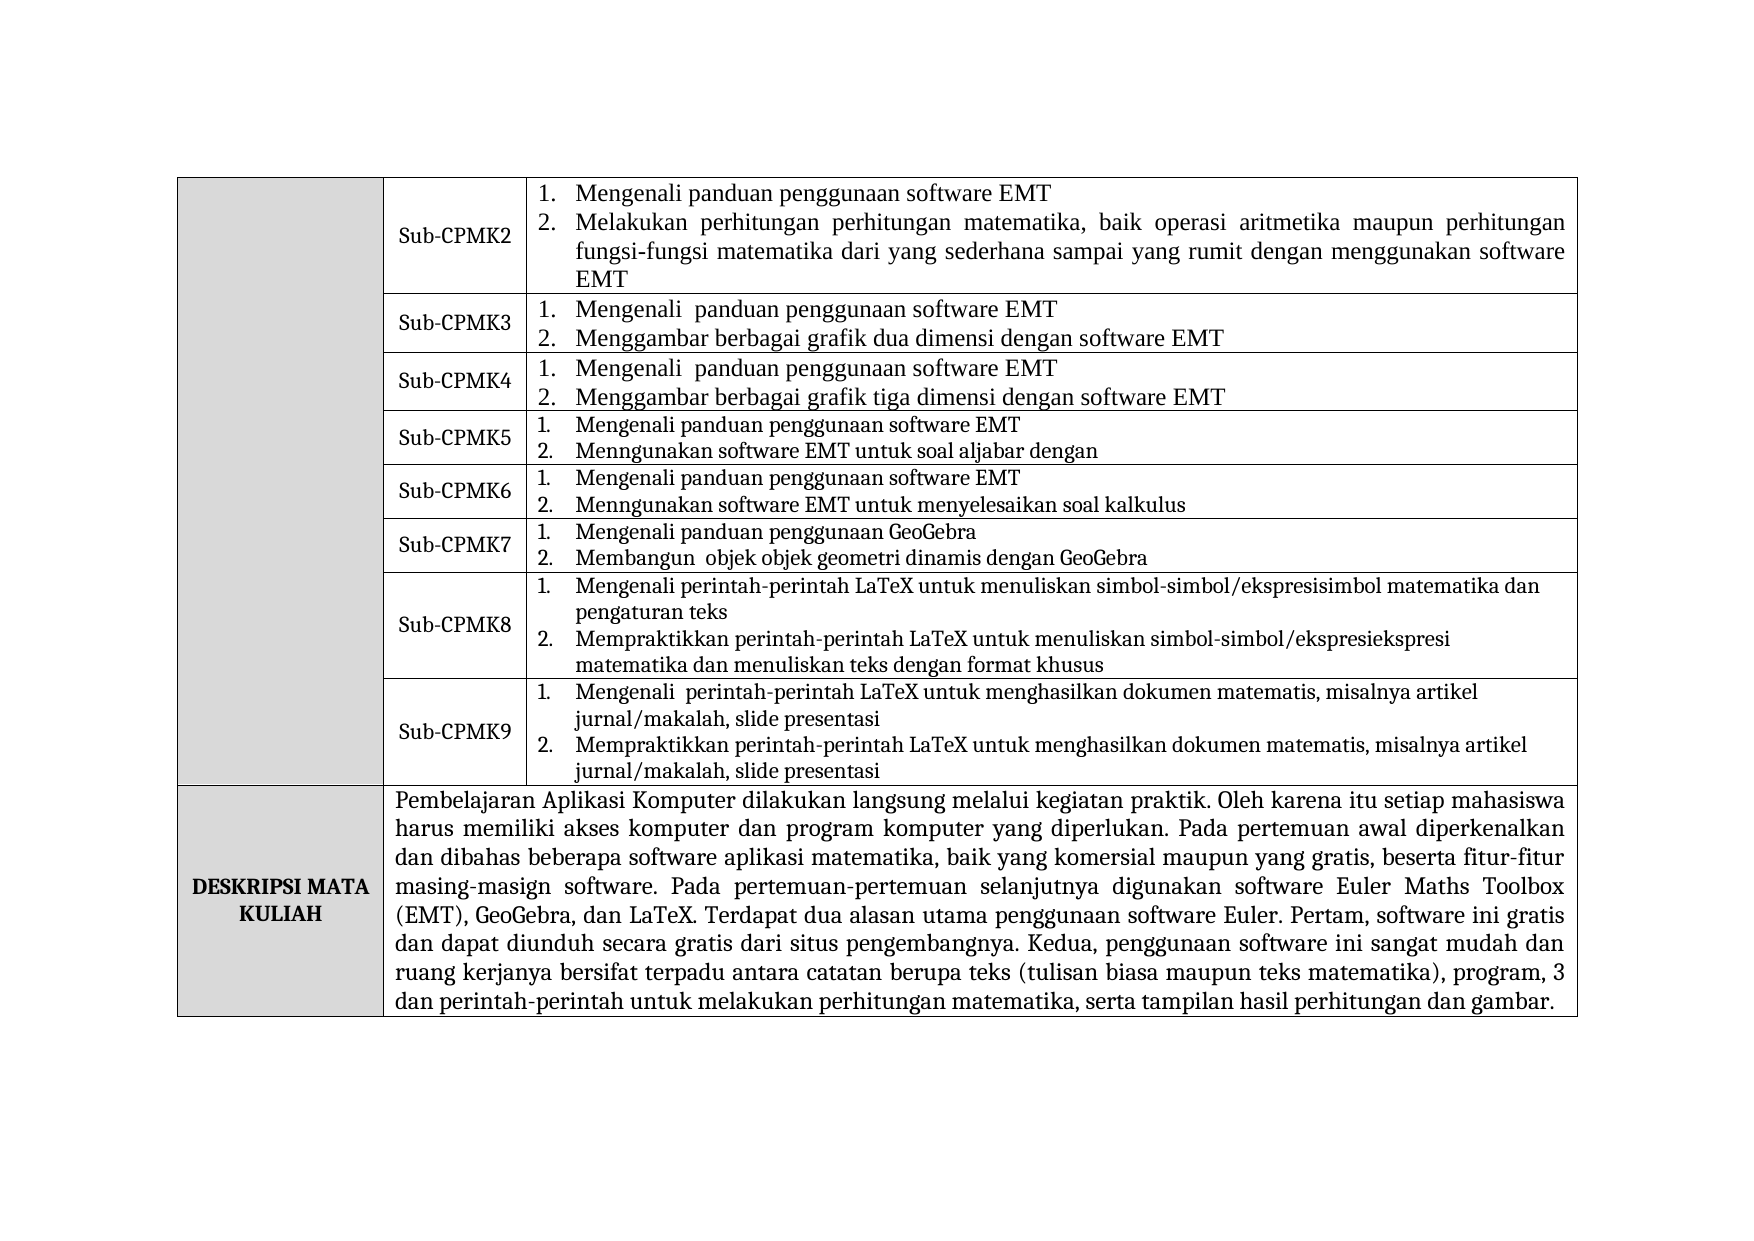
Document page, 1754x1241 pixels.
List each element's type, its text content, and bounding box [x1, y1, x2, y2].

table_cell Sub-CPMK5 [384, 411, 526, 464]
table_cell DESKRIPSI MATA KULIAH [178, 786, 383, 1016]
table_cell Mengenali panduan penggunaan software EMT Menngunakan software EMT untuk soal aljabar dengan [527, 411, 1577, 464]
table_cell Mengenali panduan penggunaan software EMT Melakukan perhitungan perhitungan matematika, baik operasi aritmetika maupun perhitungan fungsi-fungsi matematika dari yang sederhana sampai yang rumit dengan menggunakan software EMT [527, 178, 1577, 293]
table_cell Pembelajaran Aplikasi Komputer dilakukan langsung melalui kegiatan praktik. Oleh karena itu setiap mahasiswa harus memiliki akses komputer dan program komputer yang diperlukan. Pada pertemuan awal diperkenalkan dan dibahas beberapa software aplikasi matematika, baik yang komersial maupun yang gratis, beserta fitur-fitur masing-masign software. Pada pertemuan-pertemuan selanjutnya digunakan software Euler Maths Toolbox (EMT), GeoGebra, dan LaTeX. Terdapat dua alasan utama penggunaan software Euler. Pertam, software ini gratis dan dapat diunduh secara gratis dari situs pengembangnya. Kedua, penggunaan software ini sangat mudah dan ruang kerjanya bersifat terpadu antara catatan berupa teks (tulisan biasa maupun teks matematika), program, 3 dan perintah-perintah untuk melakukan perhitungan matematika, serta tampilan hasil perhitungan dan gambar. [384, 786, 1577, 1016]
table_cell Sub-CPMK9 [384, 679, 526, 784]
table_cell Sub-CPMK2 [384, 178, 526, 293]
table_cell Sub-CPMK6 [384, 465, 526, 518]
table_cell Sub-CPMK7 [384, 519, 526, 572]
table_cell Mengenali panduan penggunaan software EMT Menggambar berbagai grafik dua dimensi dengan software EMT [527, 294, 1577, 352]
table_cell Mengenali panduan penggunaan GeoGebra Membangun objek objek geometri dinamis dengan GeoGebra [527, 519, 1577, 572]
table_cell Mengenali perintah-perintah LaTeX untuk menuliskan simbol-simbol/ekspresisimbol matematika dan pengaturan teks Mempraktikkan perintah-perintah LaTeX untuk menuliskan simbol-simbol/ekspresiekspresi matematika dan menuliskan teks dengan format khusus [527, 573, 1577, 678]
table_cell Mengenali panduan penggunaan software EMT Menggambar berbagai grafik tiga dimensi dengan software EMT [527, 353, 1577, 410]
table_cell Sub-CPMK4 [384, 353, 526, 410]
table_cell Sub-CPMK3 [384, 294, 526, 352]
table_cell Mengenali perintah-perintah LaTeX untuk menghasilkan dokumen matematis, misalnya artikel jurnal/makalah, slide presentasi Mempraktikkan perintah-perintah LaTeX untuk menghasilkan dokumen matematis, misalnya artikel jurnal/makalah, slide presentasi [527, 679, 1577, 784]
table_cell Sub-CPMK8 [384, 573, 526, 678]
table_cell Mengenali panduan penggunaan software EMT Menngunakan software EMT untuk menyelesaikan soal kalkulus [527, 465, 1577, 518]
